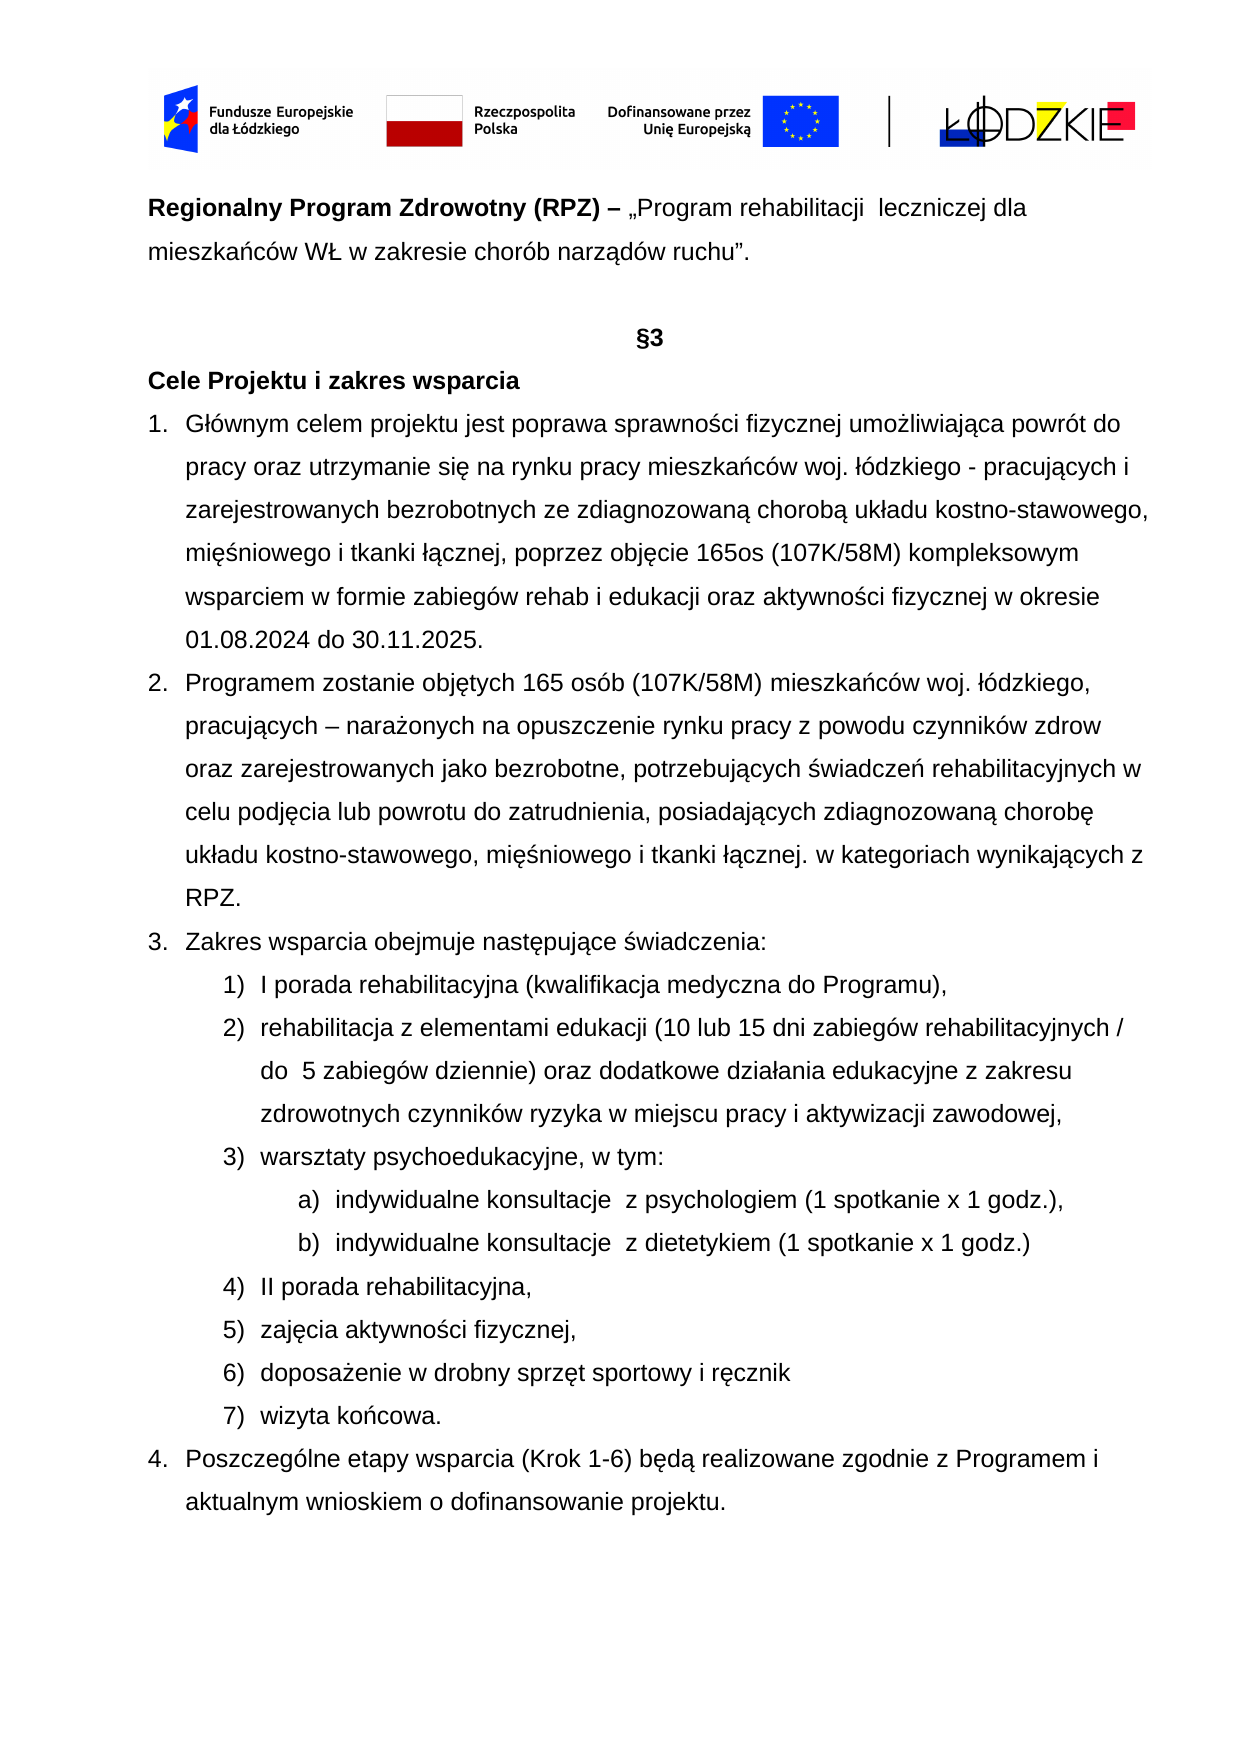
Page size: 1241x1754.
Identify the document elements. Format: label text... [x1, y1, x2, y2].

list wizyta końcowa. [223, 1401, 1152, 1430]
list II porada rehabilitacyjna, [223, 1272, 1152, 1300]
list indywidualne konsultacje z psychologiem (1 spotkanie x 1 godz.), [298, 1185, 1152, 1214]
list warsztaty psychoedukacyjne, w tym: [223, 1142, 1152, 1171]
list I porada rehabilitacyjna (kwalifikacja medyczna do Programu), [223, 970, 1152, 998]
text Regionalny Program Zdrowotny (RPZ) – „Program rehabilitacji leczniczej dla mieszkańców WŁ w zakresie chorób narządów ruchu”. [148, 193, 1152, 265]
picture [147, 68, 1152, 170]
list Głównym celem projektu jest poprawa sprawności fizycznej umożliwiająca powrót do pracy oraz utrzymanie się na rynku pracy mieszkańców woj. łódzkiego - pracujących i zarejestrowanych bezrobotnych ze zdiagnozowaną chorobą układu kostno-stawowego, mięśniowego i tkanki łącznej, poprzez objęcie 165os (107K/58M) kompleksowym wsparciem w formie zabiegów rehab i edukacji oraz aktywności fizycznej w okresie 01.08.2024 do 30.11.2025. [148, 409, 1152, 653]
list indywidualne konsultacje z dietetykiem (1 spotkanie x 1 godz.) [298, 1228, 1152, 1257]
list Zakres wsparcia obejmuje następujące świadczenia: [148, 927, 1152, 955]
list Programem zostanie objętych 165 osób (107K/58M) mieszkańców woj. łódzkiego, pracujących – narażonych na opuszczenie rynku pracy z powodu czynników zdrow oraz zarejestrowanych jako bezrobotne, potrzebujących świadczeń rehabilitacyjnych w celu podjęcia lub powrotu do zatrudnienia, posiadających zdiagnozowaną chorobę układu kostno-stawowego, mięśniowego i tkanki łącznej. w kategoriach wynikających z RPZ. [148, 668, 1152, 912]
list Poszczególne etapy wsparcia (Krok 1-6) będą realizowane zgodnie z Programem i aktualnym wnioskiem o dofinansowanie projektu. [148, 1444, 1152, 1516]
list rehabilitacja z elementami edukacji (10 lub 15 dni zabiegów rehabilitacyjnych / do 5 zabiegów dziennie) oraz dodatkowe działania edukacyjne z zakresu zdrowotnych czynników ryzyka w miejscu pracy i aktywizacji zawodowej, [223, 1013, 1152, 1128]
list doposażenie w drobny sprzęt sportowy i ręcznik [223, 1358, 1152, 1387]
list zajęcia aktywności fizycznej, [223, 1315, 1152, 1343]
text §3 [148, 323, 1152, 352]
text Cele Projektu i zakres wsparcia [148, 366, 1152, 395]
